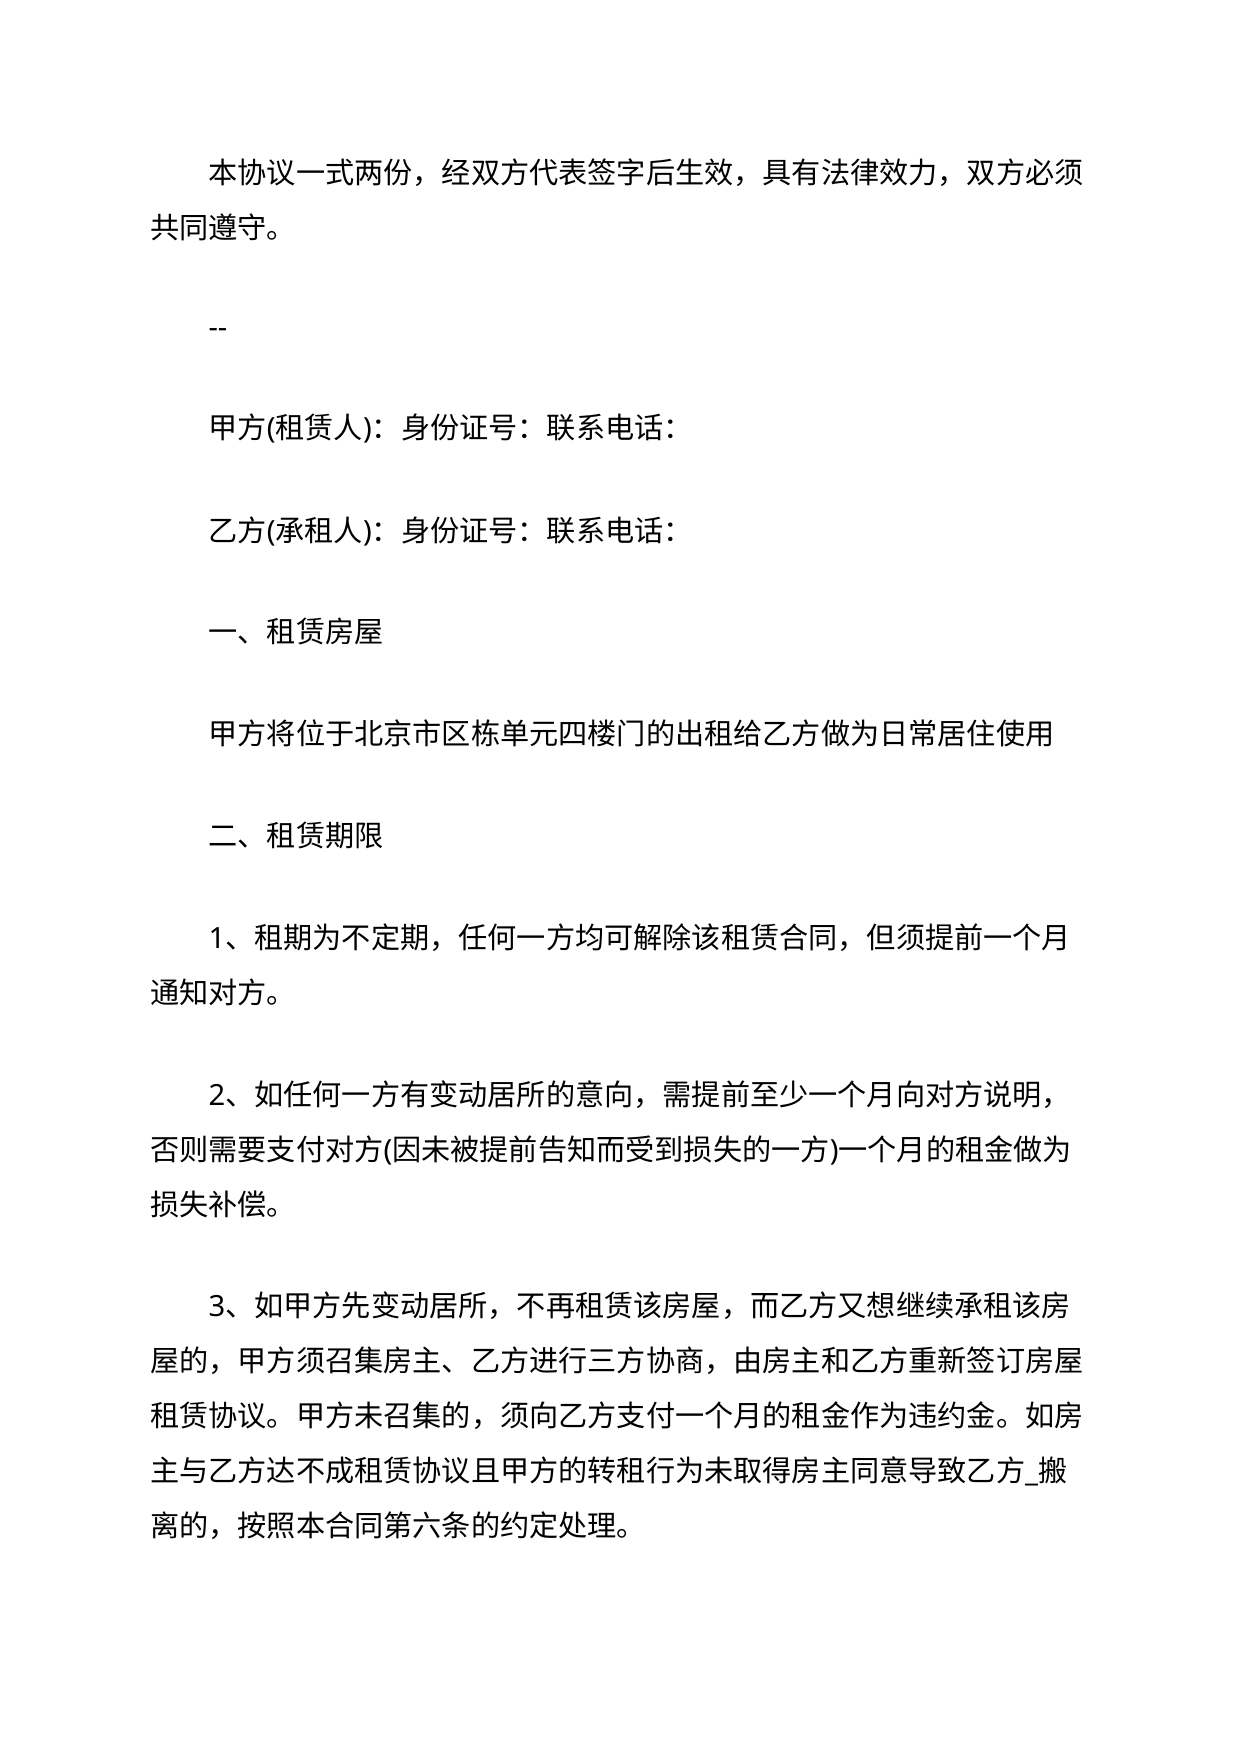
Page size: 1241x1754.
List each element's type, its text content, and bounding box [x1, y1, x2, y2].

text -- [150, 307, 1090, 346]
text 本协议一式两份，经双方代表签字后生效，具有法律效力，双方必须共同遵守。 [150, 150, 1090, 247]
text 二、租赁期限 [150, 813, 1090, 855]
text 2、如任何一方有变动居所的意向，需提前至少一个月向对方说明，否则需要支付对方(因未被提前告知而受到损失的一方)一个月的租金做为损失补偿。 [150, 1071, 1090, 1223]
text 一、租赁房屋 [150, 609, 1090, 651]
text 甲方将位于北京市区栋单元四楼门的出租给乙方做为日常居住使用 [150, 711, 1090, 753]
text 甲方(租赁人)：身份证号：联系电话： [150, 405, 1090, 447]
text 乙方(承租人)：身份证号：联系电话： [150, 507, 1090, 549]
text 3、如甲方先变动居所，不再租赁该房屋，而乙方又想继续承租该房屋的，甲方须召集房主、乙方进行三方协商，由房主和乙方重新签订房屋租赁协议。甲方未召集的，须向乙方支付一个月的租金作为违约金。如房主与乙方达不成租赁协议且甲方的转租行为未取得房主同意导致乙方_搬离的，按照本合同第六条的约定处理。 [150, 1283, 1090, 1545]
text 1、租期为不定期，任何一方均可解除该租赁合同，但须提前一个月通知对方。 [150, 914, 1090, 1012]
